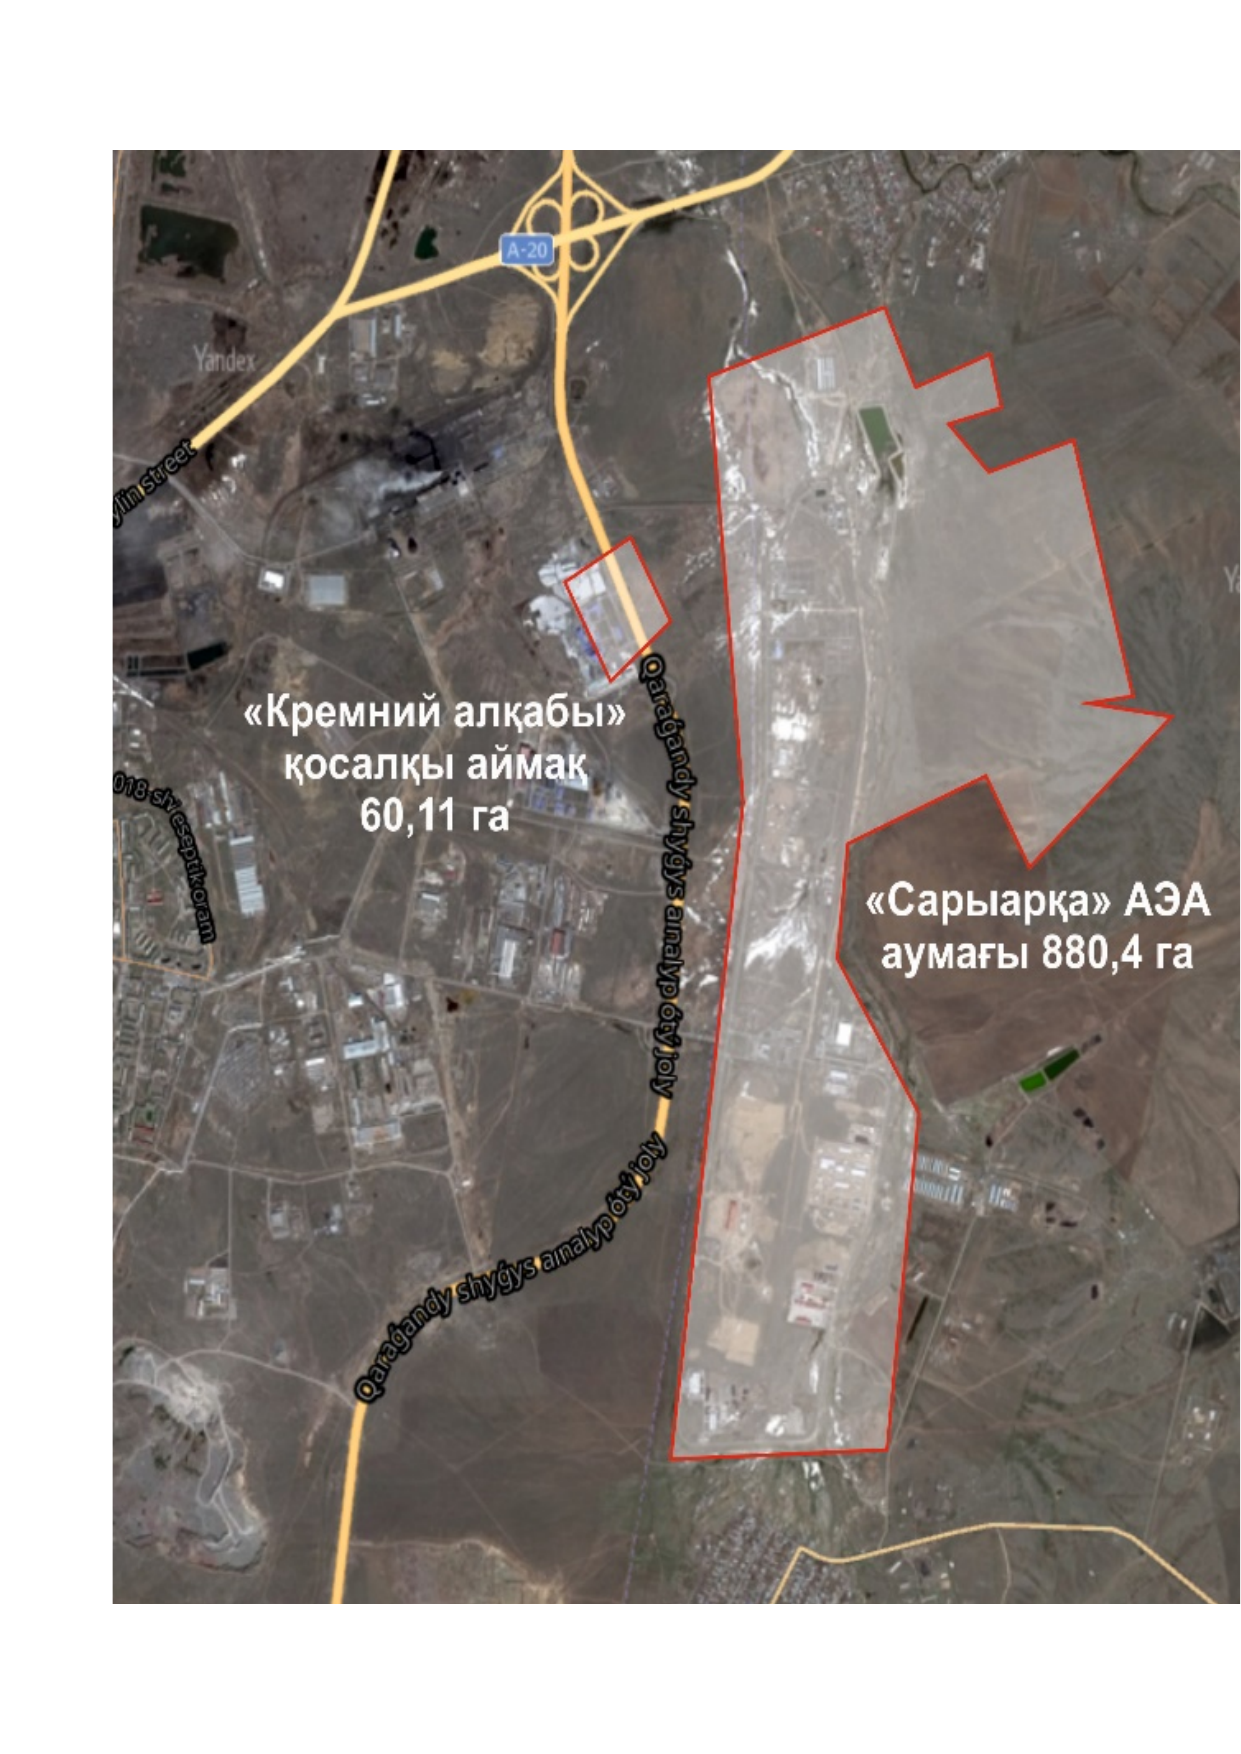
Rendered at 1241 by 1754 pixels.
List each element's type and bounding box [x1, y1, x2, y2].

picture [112, 150, 1241, 1604]
